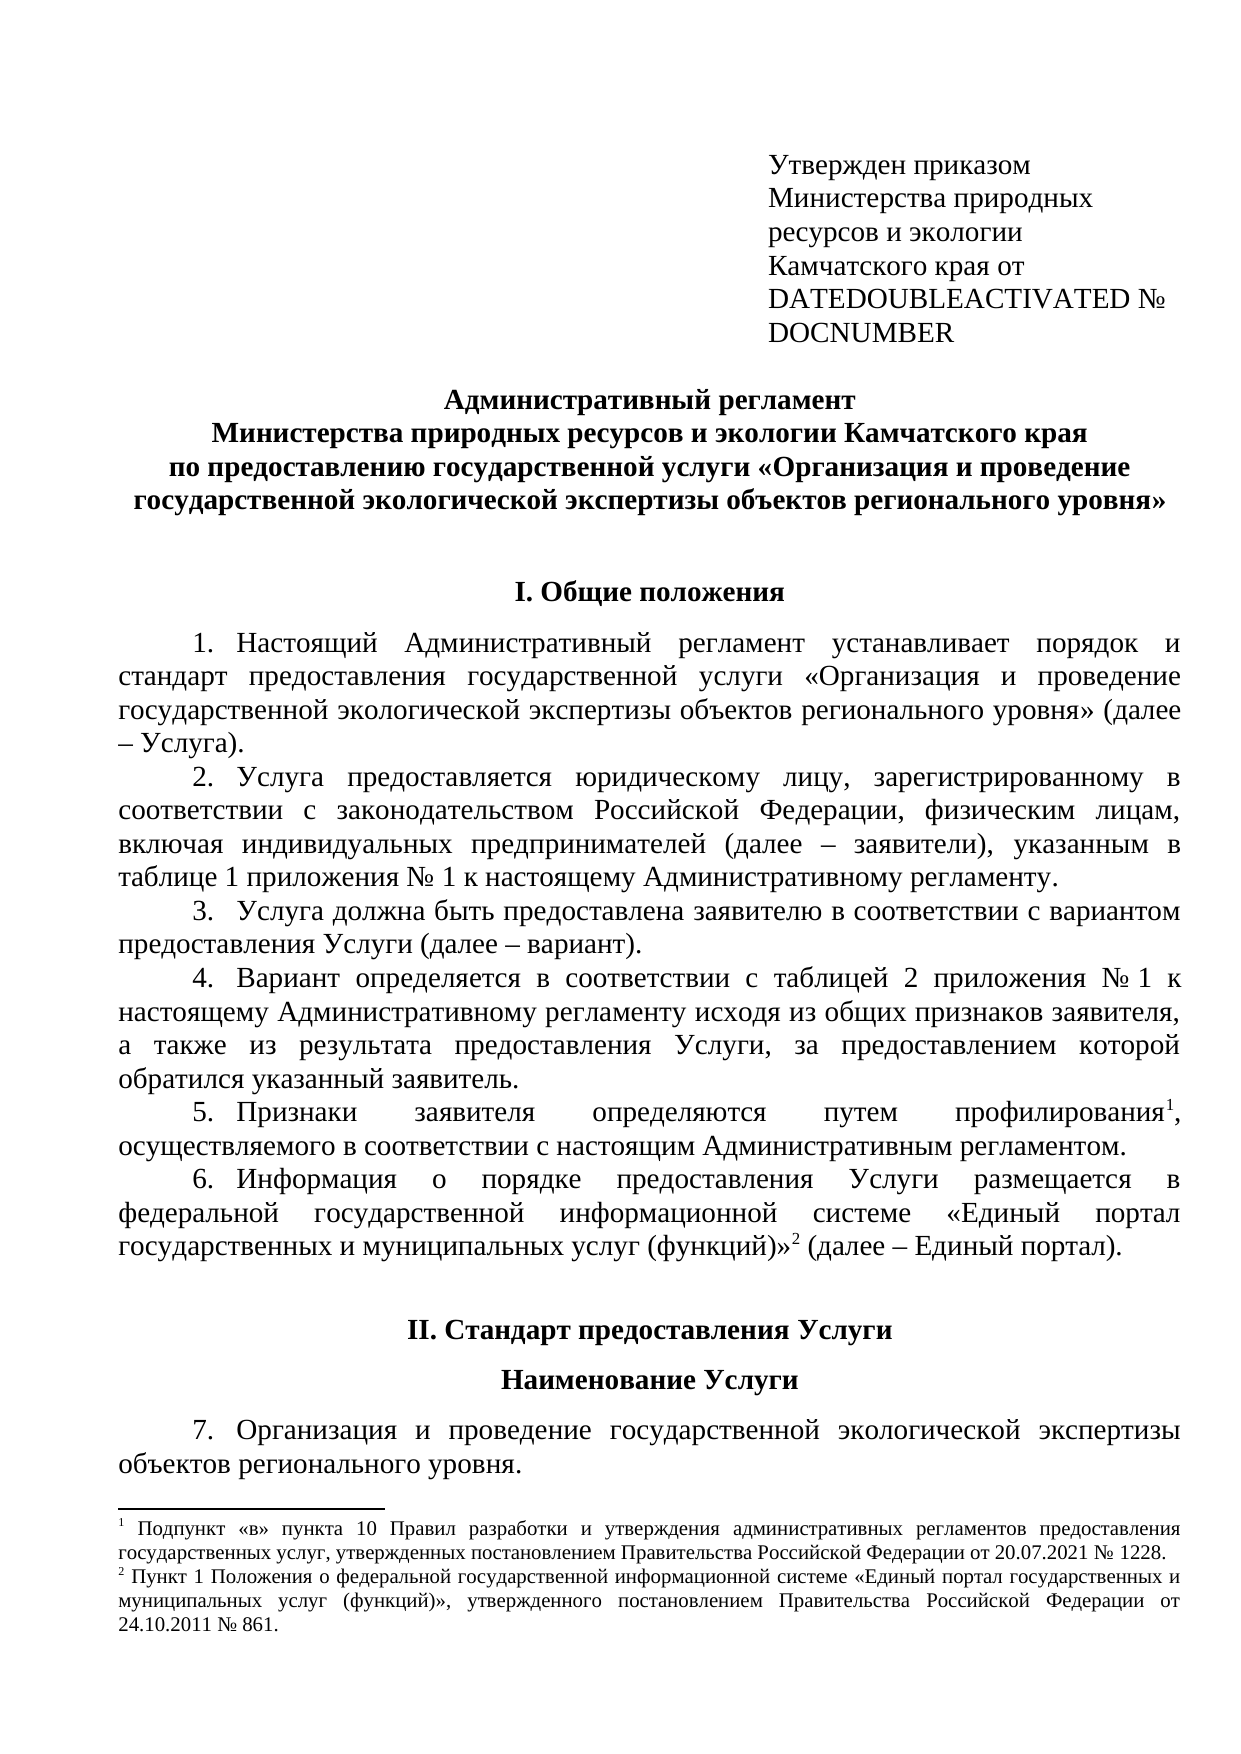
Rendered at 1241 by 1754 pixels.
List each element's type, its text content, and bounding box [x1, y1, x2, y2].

list Информация о порядке предоставления Услуги размещается в федеральной государственной информационной системе «Единый портал государственных и муниципальных услуг (функций)» (далее – Единый портал). [118, 1161, 1181, 1262]
list Организация и проведение государственной экологической экспертизы объектов регионального уровня. [118, 1412, 1181, 1479]
text Утвержден приказом Министерства природных ресурсов и экологии Камчатского края от DATEDOUBLEACTIVATED № DOCNUMBER [768, 147, 1181, 348]
list Вариант определяется в соответствии с таблицей 2 приложения № 1 к настоящему Административному регламенту исходя из общих признаков заявителя, а также из результата предоставления Услуги, за предоставлением которой обратился указанный заявитель. [118, 960, 1181, 1094]
text Министерства природных ресурсов и экологии Камчатского края по предоставлению государственной услуги «Организация и проведение государственной экологической экспертизы объектов регионального уровня» [118, 415, 1181, 516]
text I. Общие положения [118, 574, 1181, 608]
text II. Стандарт предоставления Услуги [118, 1312, 1181, 1346]
list Настоящий Административный регламент устанавливает порядок и стандарт предоставления государственной услуги «Организация и проведение государственной экологической экспертизы объектов регионального уровня» (далее – Услуга). [118, 625, 1181, 759]
list Признаки заявителя определяются путем профилирования, осуществляемого в соответствии с настоящим Административным регламентом. [118, 1094, 1181, 1161]
list Услуга предоставляется юридическому лицу, зарегистрированному в соответствии с законодательством Российской Федерации, физическим лицам, включая индивидуальных предпринимателей (далее – заявители), указанным в таблице 1 приложения № 1 к настоящему Административному регламенту. [118, 759, 1181, 893]
text Административный регламент [118, 382, 1181, 415]
text Наименование Услуги [118, 1362, 1181, 1396]
list Услуга должна быть предоставлена заявителю в соответствии с вариантом предоставления Услуги (далее – вариант). [118, 893, 1181, 960]
